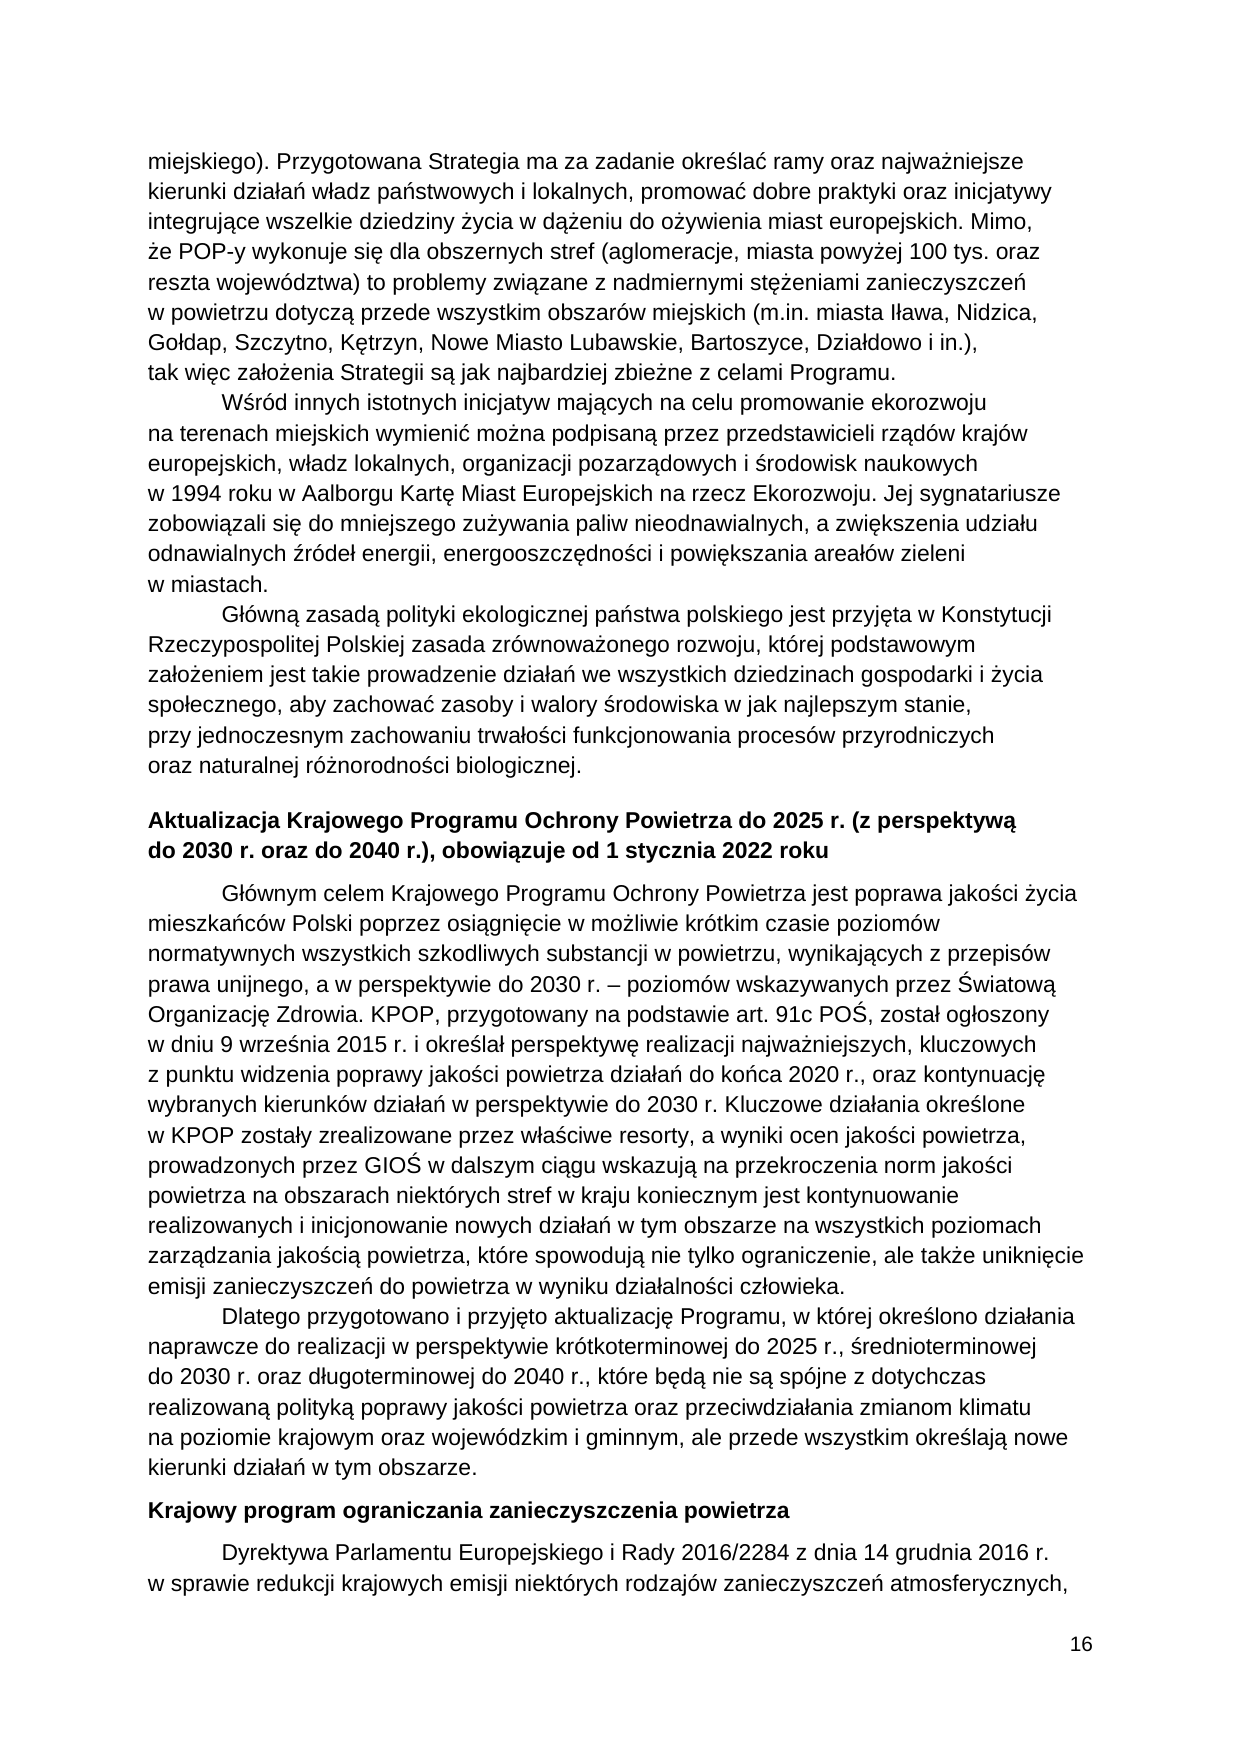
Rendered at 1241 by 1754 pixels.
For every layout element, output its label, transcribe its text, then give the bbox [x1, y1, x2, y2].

text Dlatego przygotowano i przyjęto aktualizację Programu, w której określono działania naprawcze do realizacji w perspektywie krótkoterminowej do 2025 r., średnioterminowej do 2030 r. oraz długoterminowej do 2040 r., które będą nie są spójne z dotychczas realizowaną polityką poprawy jakości powietrza oraz przeciwdziałania zmianom klimatu na poziomie krajowym oraz wojewódzkim i gminnym, ale przede wszystkim określają nowe kierunki działań w tym obszarze. [148, 1303, 1093, 1480]
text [148, 1539, 1093, 1596]
text Głównym celem Krajowego Programu Ochrony Powietrza jest poprawa jakości życia mieszkańców Polski poprzez osiągnięcie w możliwie krótkim czasie poziomów normatywnych wszystkich szkodliwych substancji w powietrzu, wynikających z przepisów prawa unijnego, a w perspektywie do 2030 r. – poziomów wskazywanych przez Światową Organizację Zdrowia. KPOP, przygotowany na podstawie art. 91c POŚ, został ogłoszony w dniu 9 września 2015 r. i określał perspektywę realizacji najważniejszych, kluczowych z punktu widzenia poprawy jakości powietrza działań do końca 2020 r., oraz kontynuację wybranych kierunków działań w perspektywie do 2030 r. Kluczowe działania określone w KPOP zostały zrealizowane przez właściwe resorty, a wyniki ocen jakości powietrza, prowadzonych przez GIOŚ w dalszym ciągu wskazują na przekroczenia norm jakości powietrza na obszarach niektórych stref w kraju koniecznym jest kontynuowanie realizowanych i inicjonowanie nowych działań w tym obszarze na wszystkich poziomach zarządzania jakością powietrza, które spowodują nie tylko ograniczenie, ale także uniknięcie emisji zanieczyszczeń do powietrza w wyniku działalności człowieka. [148, 880, 1093, 1299]
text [148, 148, 1093, 385]
text Aktualizacja Krajowego Programu Ochrony Powietrza do 2025 r. (z perspektywą do 2030 r. oraz do 2040 r.), obowiązuje od 1 stycznia 2022 roku [148, 807, 1093, 863]
text Główną zasadą polityki ekologicznej państwa polskiego jest przyjęta w Konstytucji Rzeczypospolitej Polskiej zasada zrównoważonego rozwoju, której podstawowym założeniem jest takie prowadzenie działań we wszystkich dziedzinach gospodarki i życia społecznego, aby zachować zasoby i walory środowiska w jak najlepszym stanie, przy jednoczesnym zachowaniu trwałości funkcjonowania procesów przyrodniczych oraz naturalnej różnorodności biologicznej. [148, 601, 1093, 778]
text Krajowy program ograniczania zanieczyszczenia powietrza [148, 1497, 1093, 1523]
text Wśród innych istotnych inicjatyw mających na celu promowanie ekorozwoju na terenach miejskich wymienić można podpisaną przez przedstawicieli rządów krajów europejskich, władz lokalnych, organizacji pozarządowych i środowisk naukowych w 1994 roku w Aalborgu Kartę Miast Europejskich na rzecz Ekorozwoju. Jej sygnatariusze zobowiązali się do mniejszego zużywania paliw nieodnawialnych, a zwiększenia udziału odnawialnych źródeł energii, energooszczędności i powiększania areałów zieleni w miastach. [148, 389, 1093, 597]
